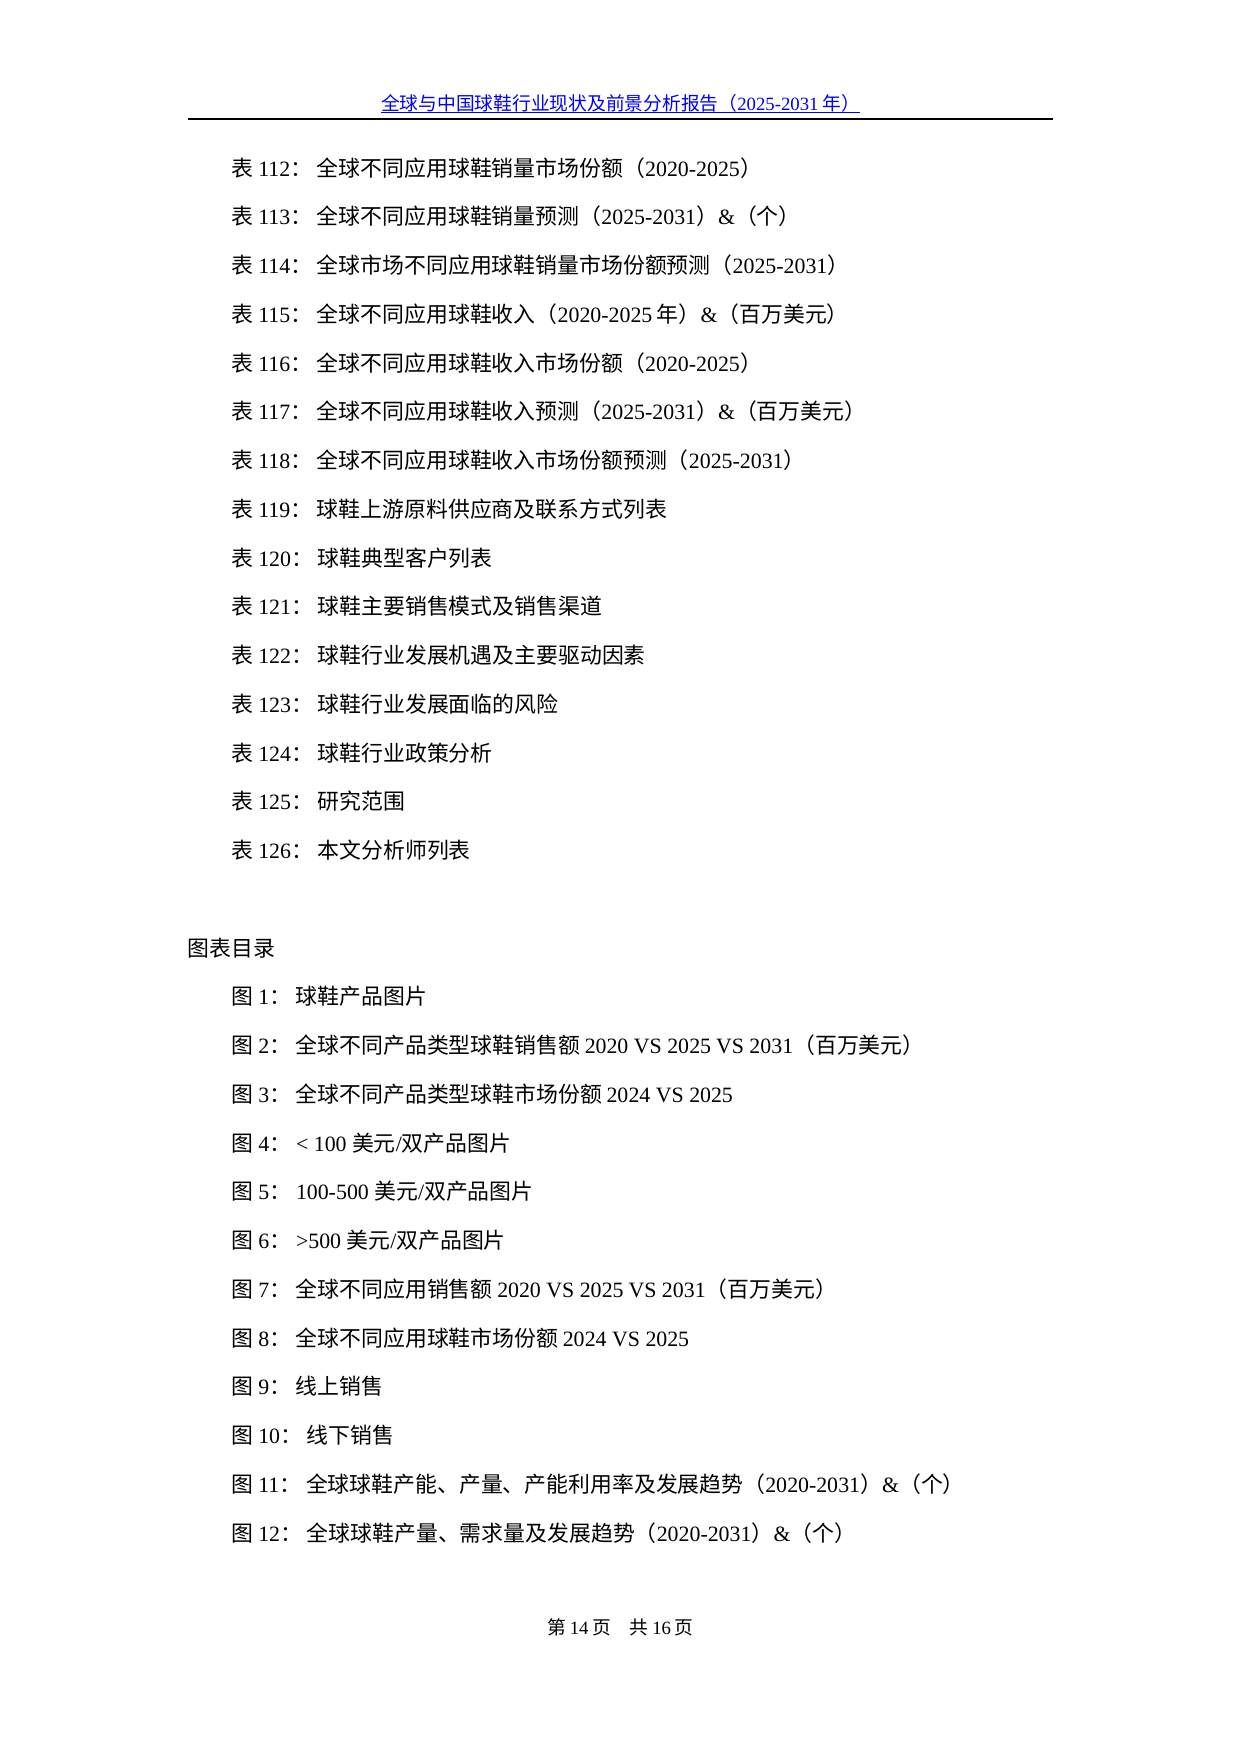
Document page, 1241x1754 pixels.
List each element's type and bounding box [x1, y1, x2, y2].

text [187, 150, 1053, 1548]
